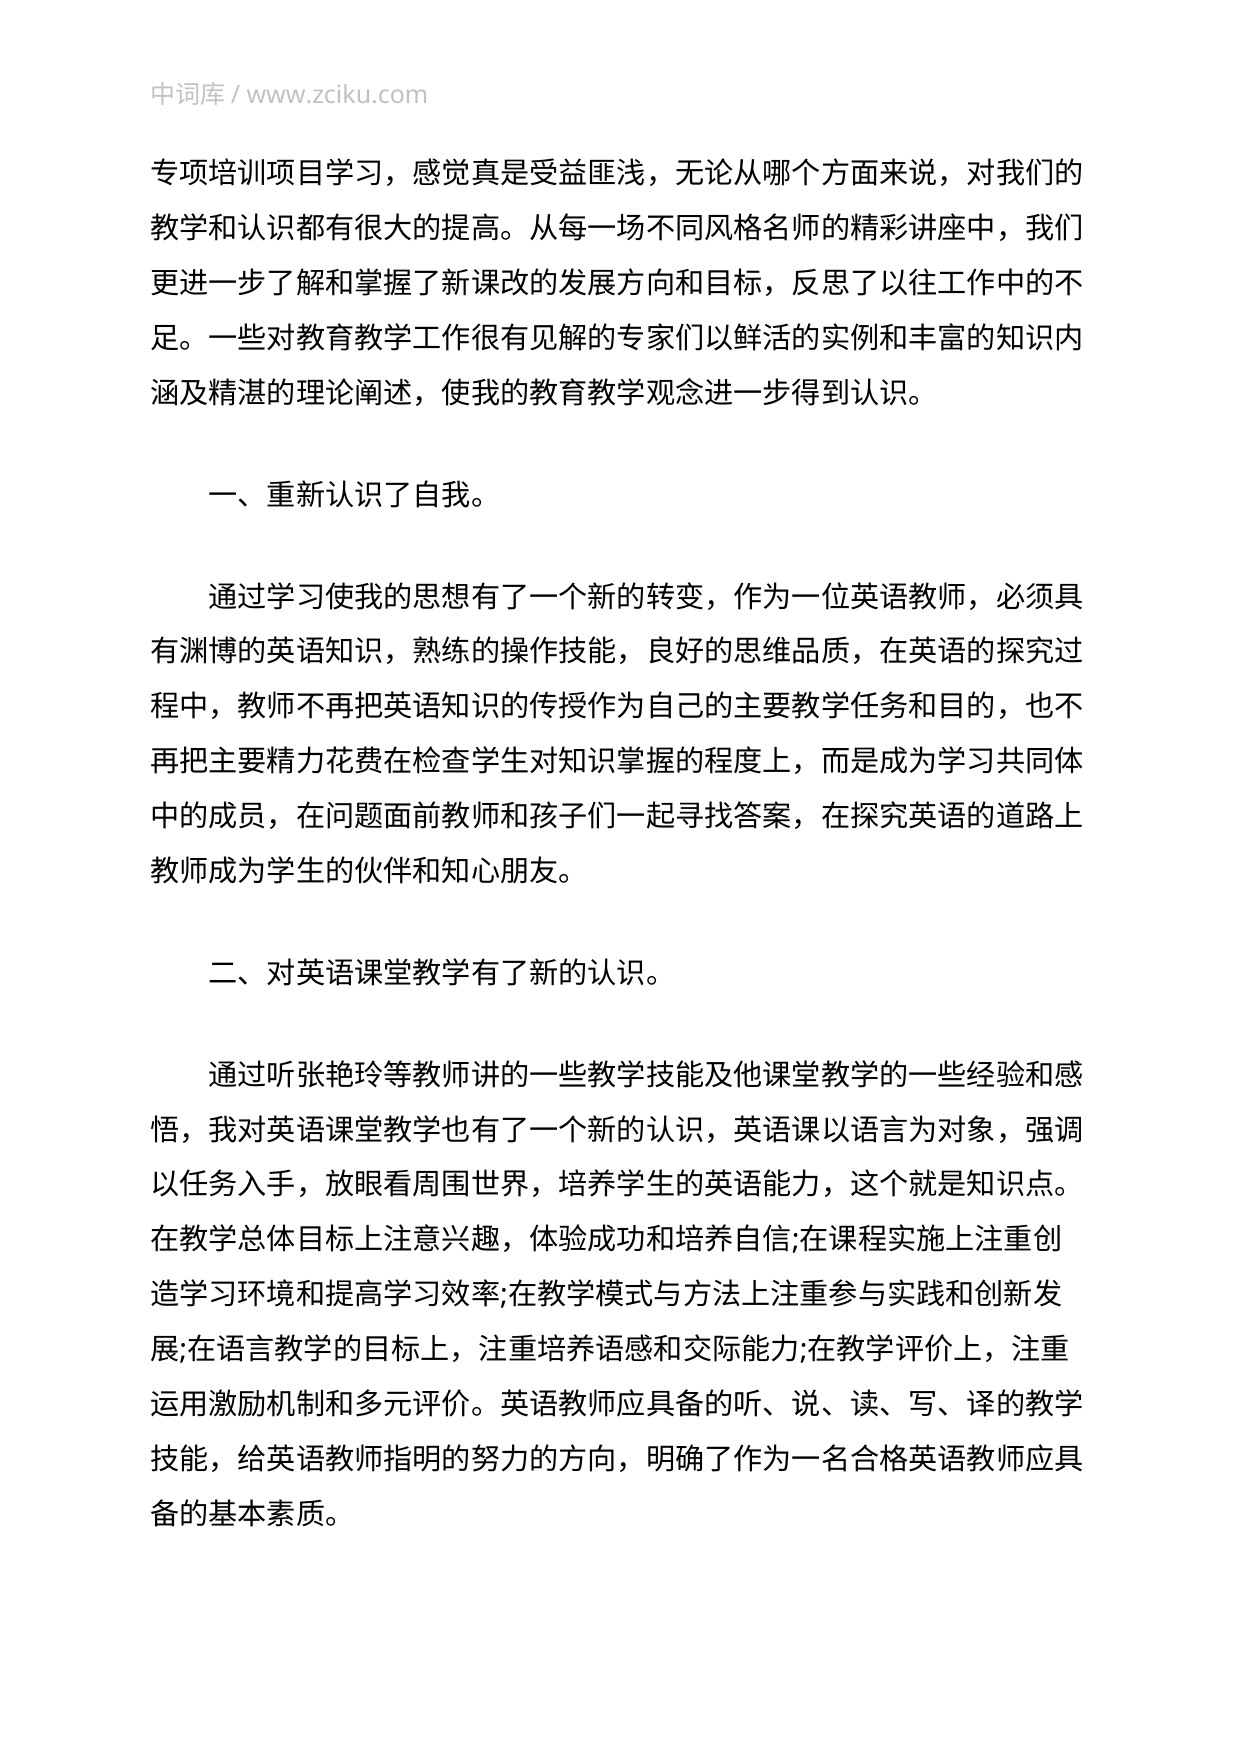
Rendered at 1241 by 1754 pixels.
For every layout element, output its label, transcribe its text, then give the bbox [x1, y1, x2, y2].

text 一、重新认识了自我。 [150, 471, 1090, 514]
text 通过听张艳玲等教师讲的一些教学技能及他课堂教学的一些经验和感悟，我对英语课堂教学也有了一个新的认识，英语课以语言为对象，强调以任务入手，放眼看周围世界，培养学生的英语能力，这个就是知识点。在教学总体目标上注意兴趣，体验成功和培养自信;在课程实施上注重创造学习环境和提高学习效率;在教学模式与方法上注重参与实践和创新发展;在语言教学的目标上，注重培养语感和交际能力;在教学评价上，注重运用激励机制和多元评价。英语教师应具备的听、说、读、写、译的教学技能，给英语教师指明的努力的方向，明确了作为一名合格英语教师应具备的基本素质。 [150, 1051, 1090, 1533]
text 二、对英语课堂教学有了新的认识。 [150, 949, 1090, 992]
text 通过学习使我的思想有了一个新的转变，作为一位英语教师，必须具有渊博的英语知识，熟练的操作技能，良好的思维品质，在英语的探究过程中，教师不再把英语知识的传授作为自己的主要教学任务和目的，也不再把主要精力花费在检查学生对知识掌握的程度上，而是成为学习共同体中的成员，在问题面前教师和孩子们一起寻找答案，在探究英语的道路上教师成为学生的伙伴和知心朋友。 [150, 573, 1090, 890]
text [150, 150, 1090, 412]
